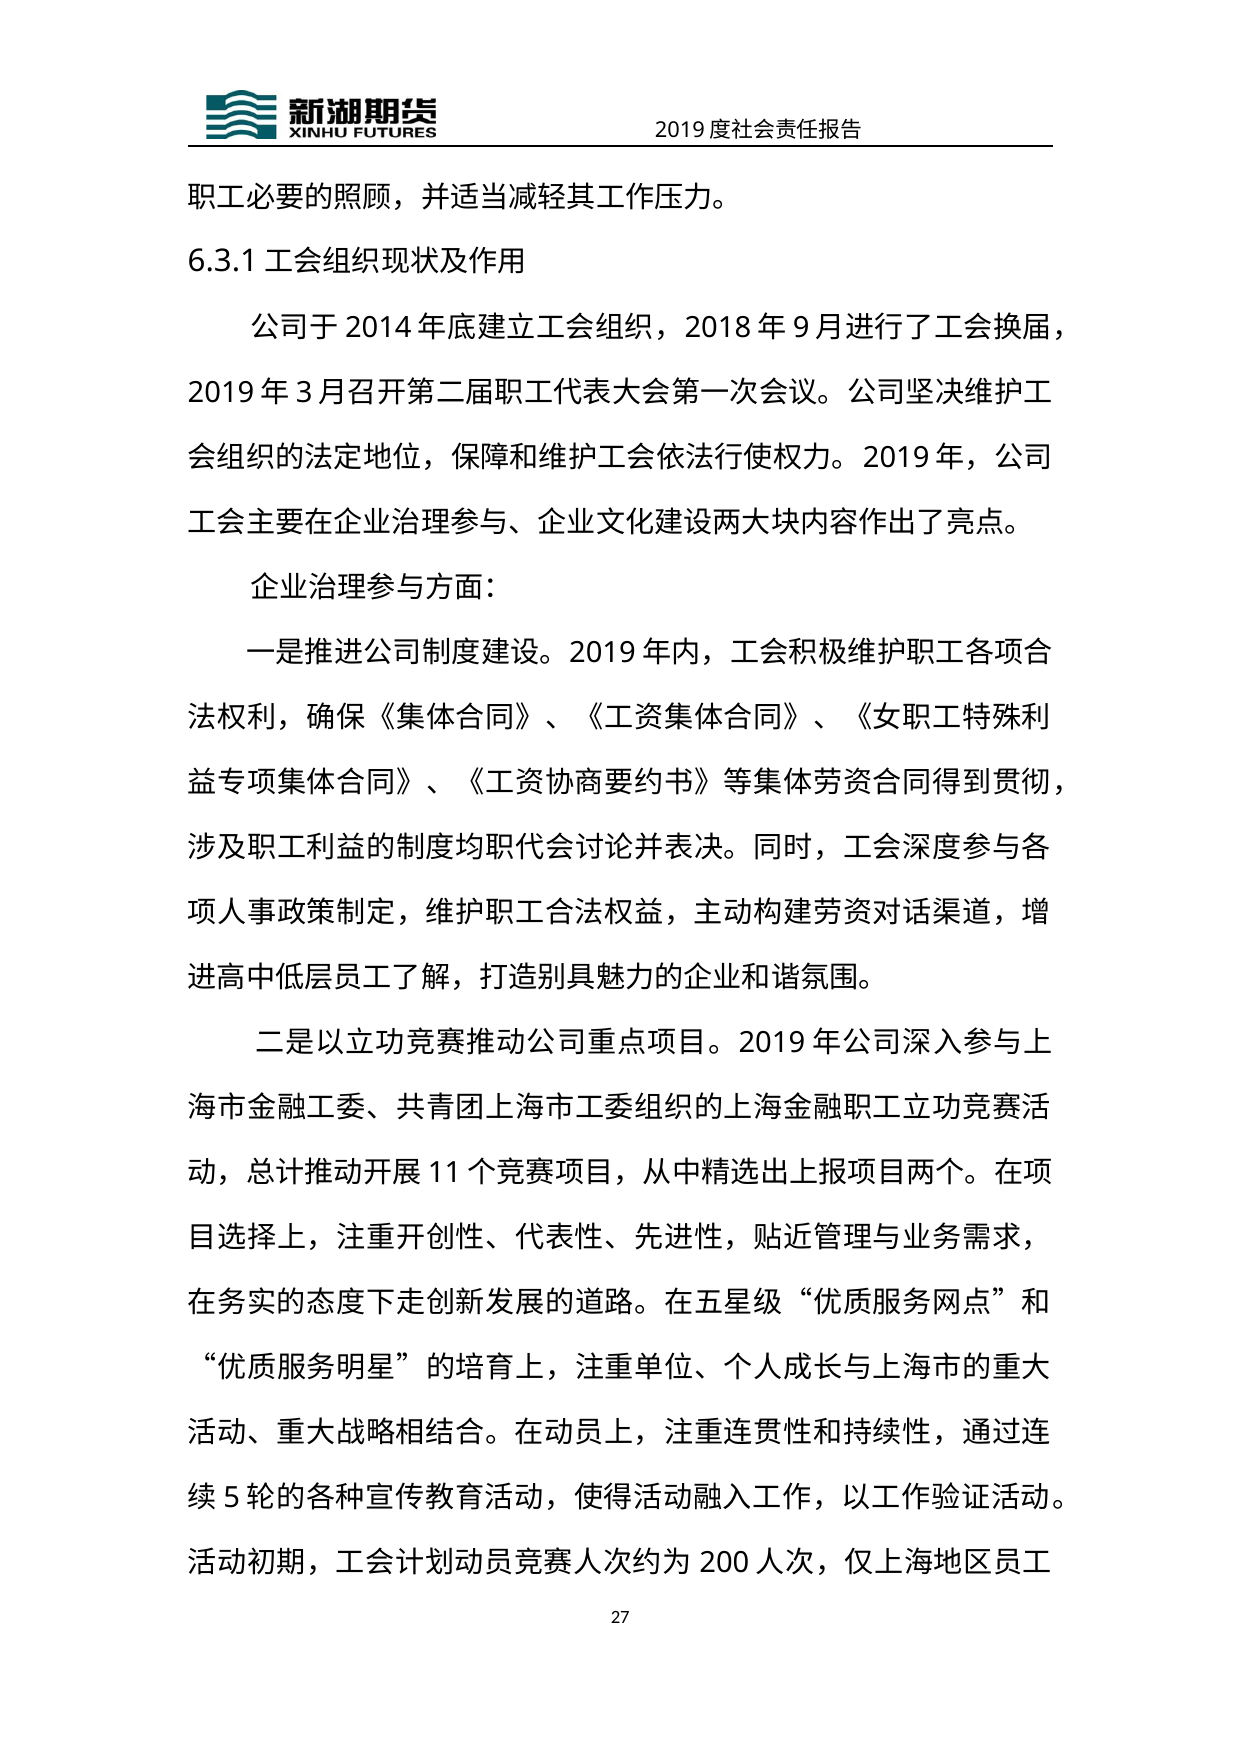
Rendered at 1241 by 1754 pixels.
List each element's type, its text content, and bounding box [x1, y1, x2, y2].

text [187, 162, 1053, 227]
text 公司于2014年底建立工会组织，2018年9月进行了工会换届，2019年3月召开第二届职工代表大会第一次会议。公司坚决维护工会组织的法定地位，保障和维护工会依法行使权力。2019年，公司工会主要在企业治理参与、企业文化建设两大块内容作出了亮点。 [187, 292, 1053, 552]
text 6.3.1工会组织现状及作用 [187, 227, 1053, 292]
picture [206, 90, 436, 139]
text 一是推进公司制度建设。2019年内，工会积极维护职工各项合法权利，确保《集体合同》、《工资集体合同》、《女职工特殊利益专项集体合同》、《工资协商要约书》等集体劳资合同得到贯彻，涉及职工利益的制度均职代会讨论并表决。同时，工会深度参与各项人事政策制定，维护职工合法权益，主动构建劳资对话渠道，增进高中低层员工了解，打造别具魅力的企业和谐氛围。 [187, 617, 1053, 1007]
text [187, 1007, 1053, 1592]
text 企业治理参与方面： [187, 552, 1053, 617]
